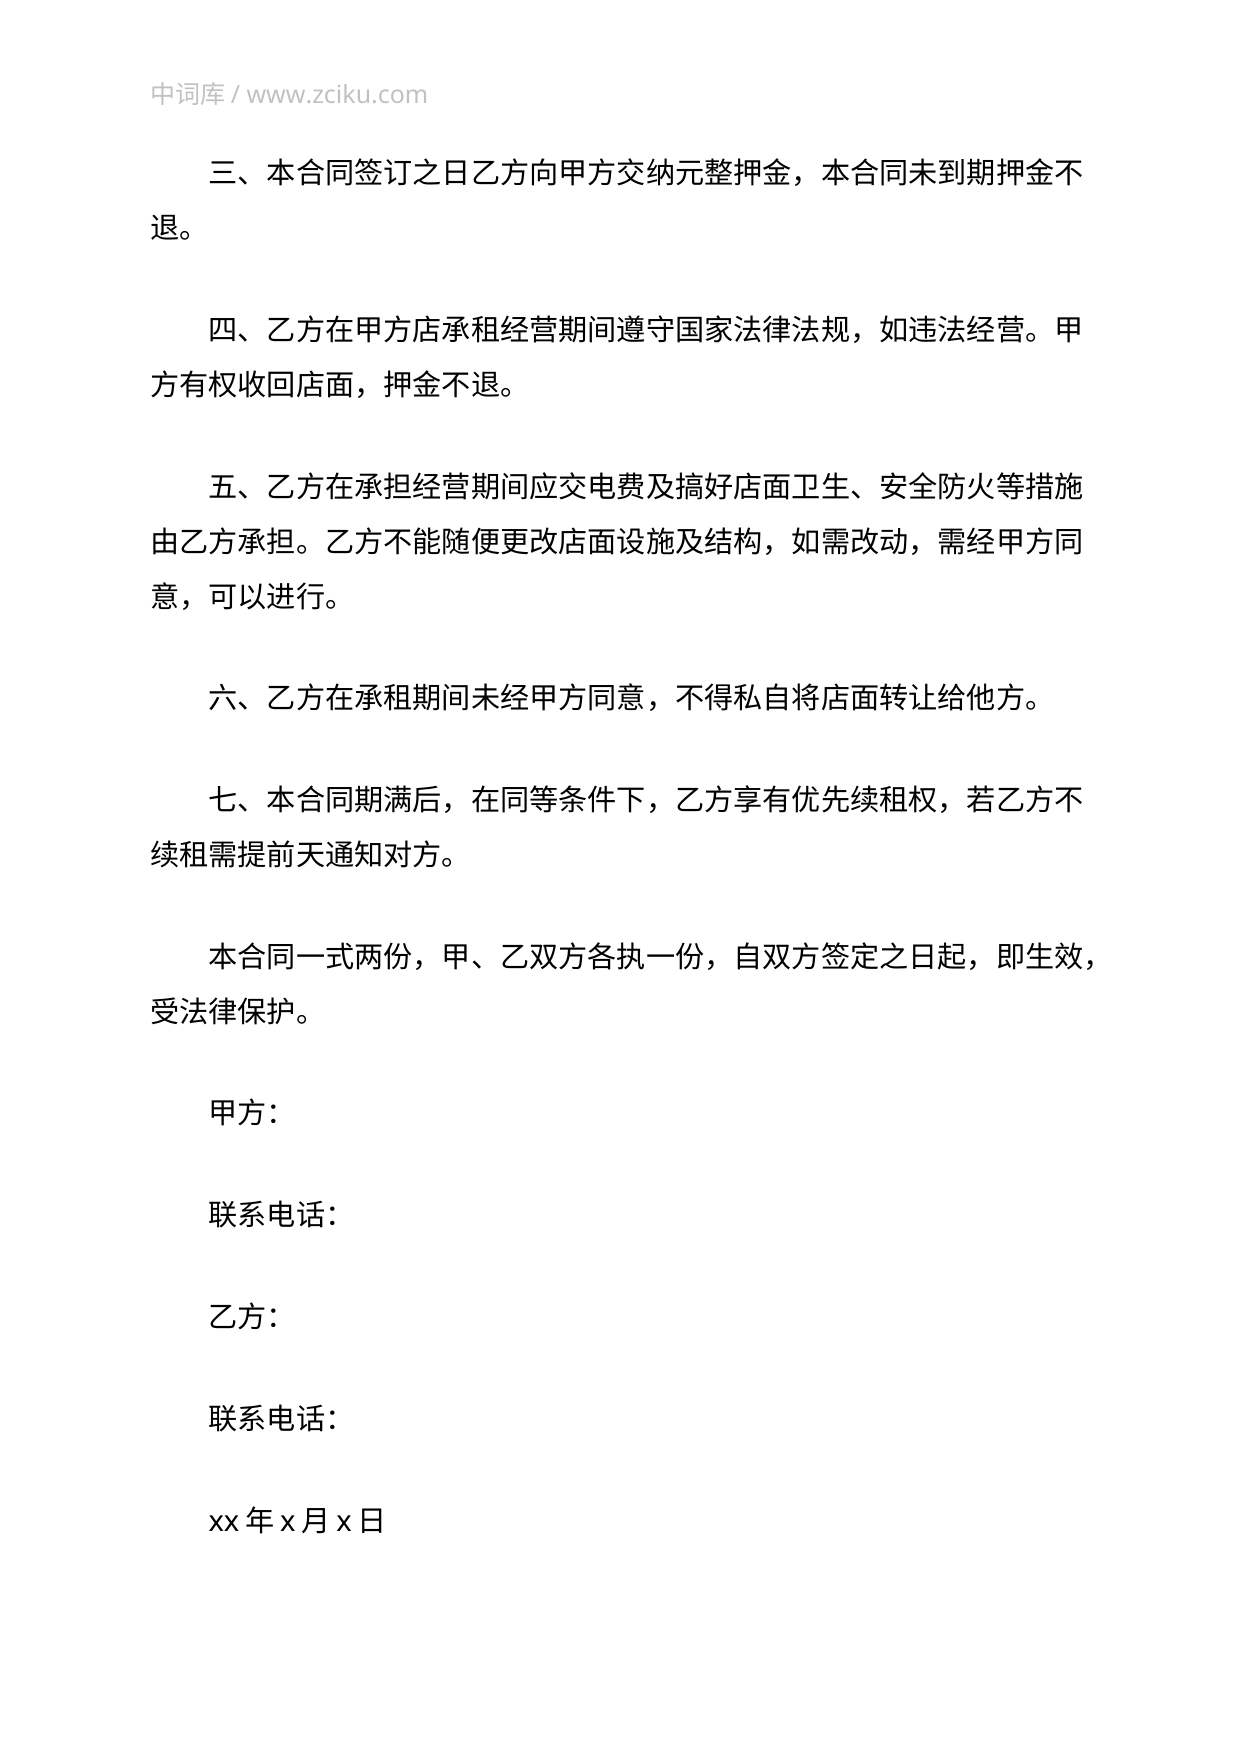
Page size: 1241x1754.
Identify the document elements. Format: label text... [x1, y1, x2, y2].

text 六、乙方在承租期间未经甲方同意，不得私自将店面转让给他方。 [150, 675, 1090, 717]
text 联系电话： [150, 1192, 1090, 1234]
text 乙方： [150, 1293, 1090, 1336]
text 四、乙方在甲方店承租经营期间遵守国家法律法规，如违法经营。甲方有权收回店面，押金不退。 [150, 307, 1090, 404]
text 联系电话： [150, 1395, 1090, 1438]
text 五、乙方在承担经营期间应交电费及搞好店面卫生、安全防火等措施由乙方承担。乙方不能随便更改店面设施及结构，如需改动，需经甲方同意，可以进行。 [150, 463, 1090, 615]
text 甲方： [150, 1090, 1090, 1132]
text 三、本合同签订之日乙方向甲方交纳元整押金，本合同未到期押金不退。 [150, 150, 1090, 247]
text xx年x月x日 [150, 1497, 1090, 1539]
text 七、本合同期满后，在同等条件下，乙方享有优先续租权，若乙方不续租需提前天通知对方。 [150, 777, 1090, 874]
text 本合同一式两份，甲、乙双方各执一份，自双方签定之日起，即生效，受法律保护。 [150, 933, 1090, 1031]
